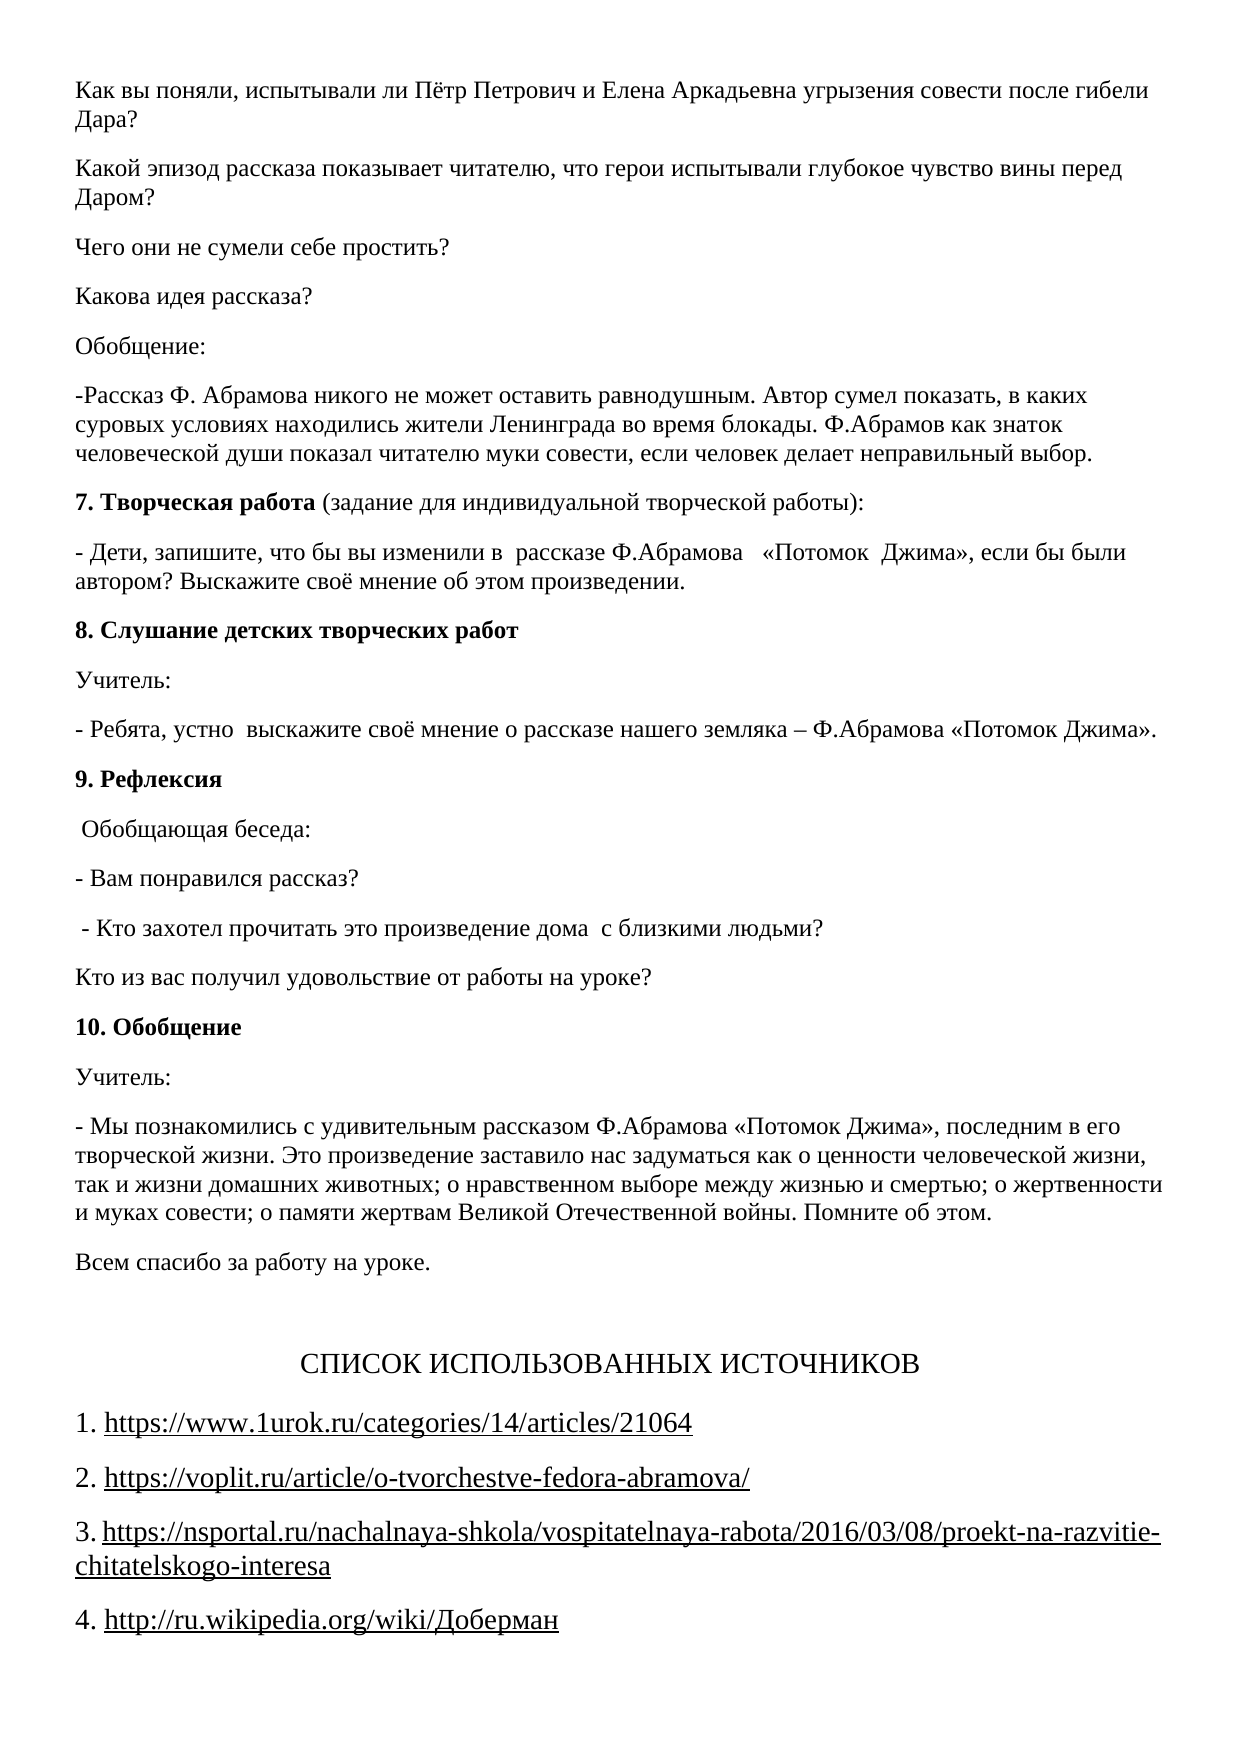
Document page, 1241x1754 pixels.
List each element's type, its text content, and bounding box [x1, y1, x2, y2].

text 7. Творческая работа (задание для индивидуальной творческой работы): [75, 487, 1165, 516]
text Обобщение: [75, 331, 1165, 359]
text СПИСОК ИСПОЛЬЗОВАННЫХ ИСТОЧНИКОВ [75, 1346, 1165, 1380]
text 8. Слушание детских творческих работ [75, 615, 1165, 644]
text - Кто захотел прочитать это произведение дома с близкими людьми? [75, 913, 1165, 942]
text 1. https://www.1urok.ru/categories/14/articles/21064 [75, 1406, 1165, 1439]
text - Мы познакомились с удивительным рассказом Ф.Абрамова «Потомок Джима», последним в его творческой жизни. Это произведение заставило нас задуматься как о ценности человеческой жизни, так и жизни домашних животных; о нравственном выборе между жизнью и смертью; о жертвенности и муках совести; о памяти жертвам Великой Отечественной войны. Помните об этом. [75, 1111, 1165, 1226]
text Как вы поняли, испытывали ли Пётр Петрович и Елена Аркадьевна угрызения совести после гибели Дара? [75, 75, 1165, 132]
text Чего они не сумели себе простить? [75, 232, 1165, 260]
text - Дети, запишите, что бы вы изменили в рассказе Ф.Абрамова «Потомок Джима», если бы были автором? Выскажите своё мнение об этом произведении. [75, 537, 1165, 594]
text 2. https://voplit.ru/article/o-tvorchestve-fedora-abramova/ [75, 1460, 1165, 1493]
text - Вам понравился рассказ? [75, 863, 1165, 892]
text - Ребята, устно выскажите своё мнение о рассказе нашего земляка – Ф.Абрамова «Потомок Джима». [75, 714, 1165, 743]
text Какова идея рассказа? [75, 281, 1165, 310]
text Всем спасибо за работу на уроке. [75, 1247, 1165, 1276]
text 4. http://ru.wikipedia.org/wiki/Доберман [75, 1602, 1165, 1636]
text 9. Рефлексия [75, 764, 1165, 793]
text Учитель: [75, 1062, 1165, 1090]
text Кто из вас получил удовольствие от работы на уроке? [75, 962, 1165, 991]
text 3. https://nsportal.ru/nachalnaya-shkola/vospitatelnaya-rabota/2016/03/08/proekt-na-razvitie-chitatelskogo-interesa [75, 1514, 1165, 1581]
text Какой эпизод рассказа показывает читателю, что герои испытывали глубокое чувство вины перед Даром? [75, 153, 1165, 211]
text 10. Обобщение [75, 1012, 1165, 1041]
text Обобщающая беседа: [75, 814, 1165, 842]
text -Рассказ Ф. Абрамова никого не может оставить равнодушным. Автор сумел показать, в каких суровых условиях находились жители Ленинграда во время блокады. Ф.Абрамов как знаток человеческой души показал читателю муки совести, если человек делает неправильный выбор. [75, 380, 1165, 467]
text Учитель: [75, 665, 1165, 694]
